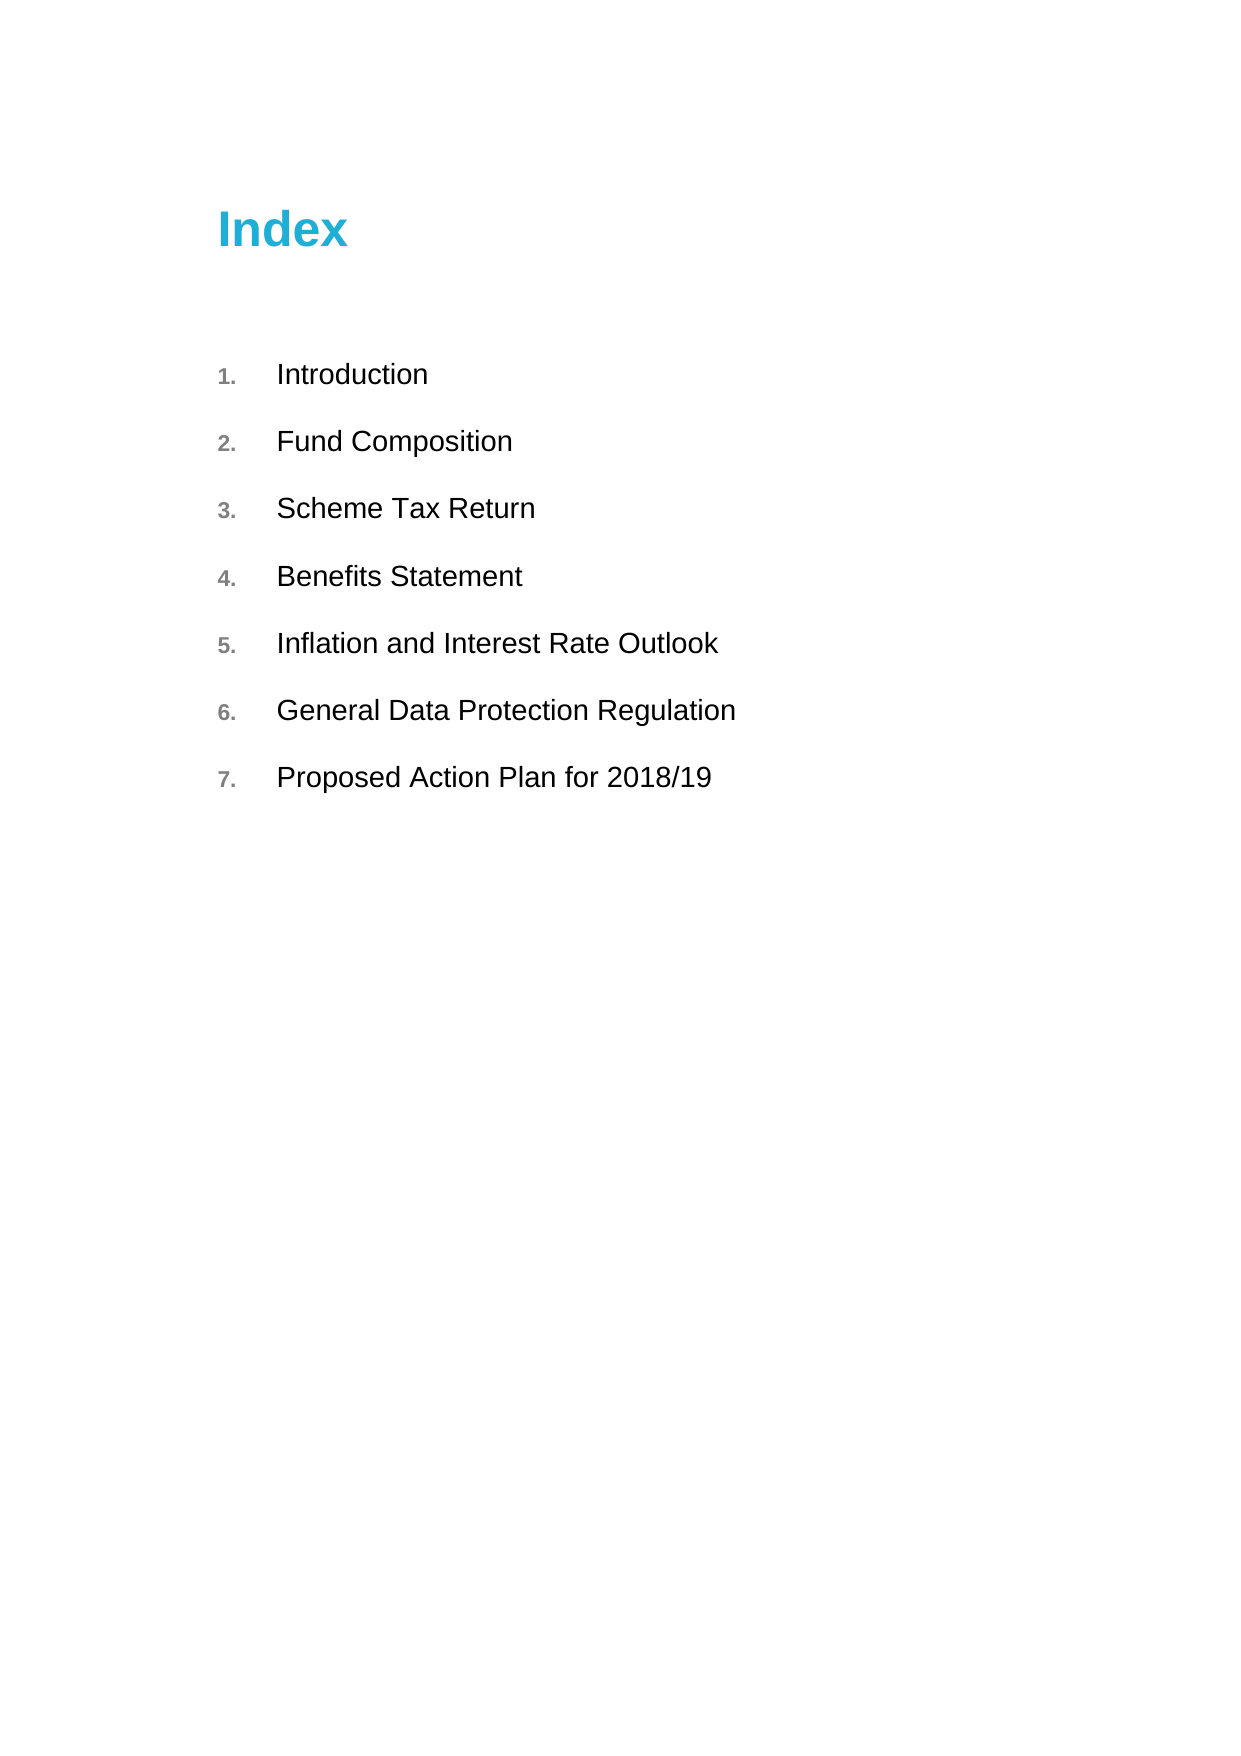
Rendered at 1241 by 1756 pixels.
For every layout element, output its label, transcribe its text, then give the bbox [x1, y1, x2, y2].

subtitle Index [217, 199, 1044, 257]
list Scheme Tax Return [217, 491, 1044, 525]
list General Data Protection Regulation [217, 693, 1044, 726]
list Introduction [217, 357, 1044, 390]
list Fund Composition [217, 424, 1044, 458]
list Benefits Statement [217, 558, 1044, 592]
list Inflation and Interest Rate Outlook [217, 626, 1044, 659]
list Proposed Action Plan for 2018/19 [217, 760, 1044, 793]
